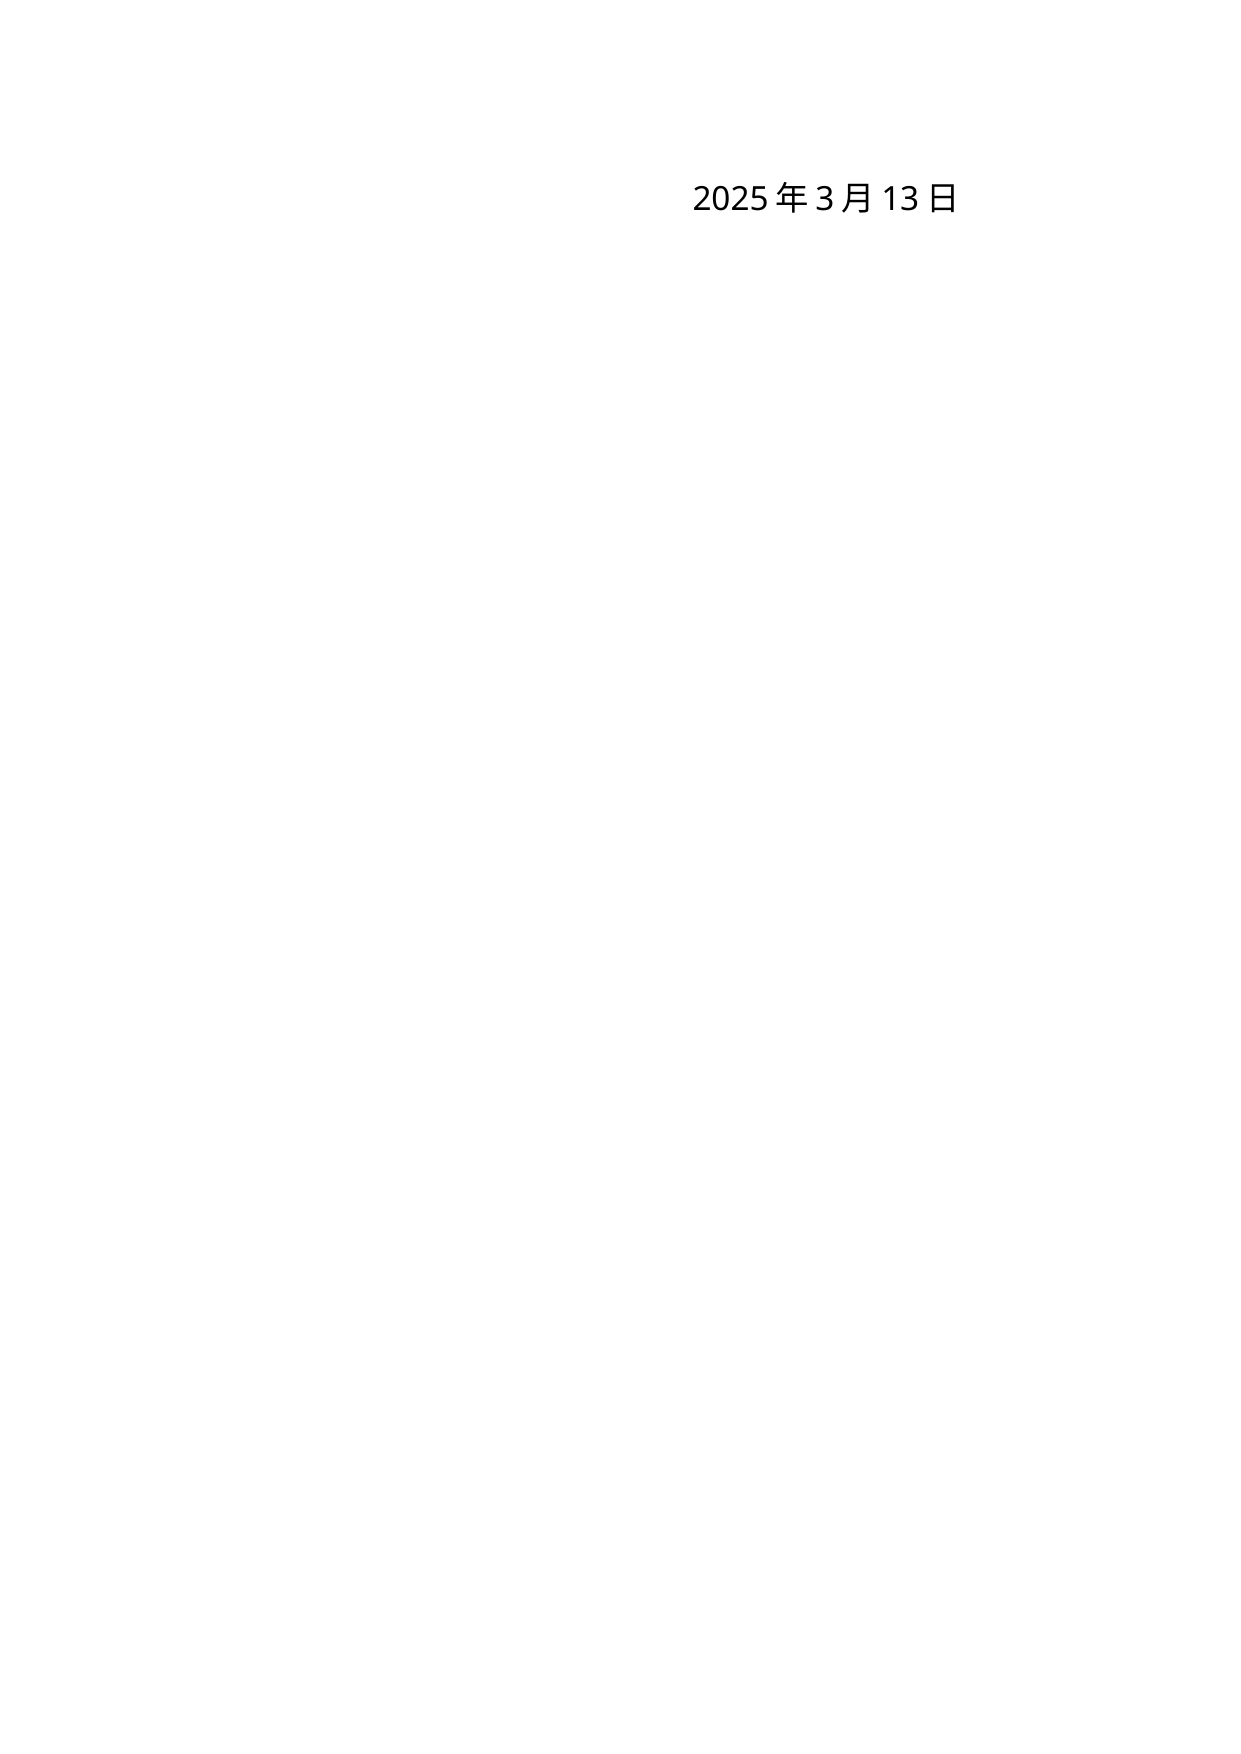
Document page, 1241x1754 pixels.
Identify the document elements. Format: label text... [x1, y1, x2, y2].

text 2025年3月13日 [187, 154, 959, 239]
